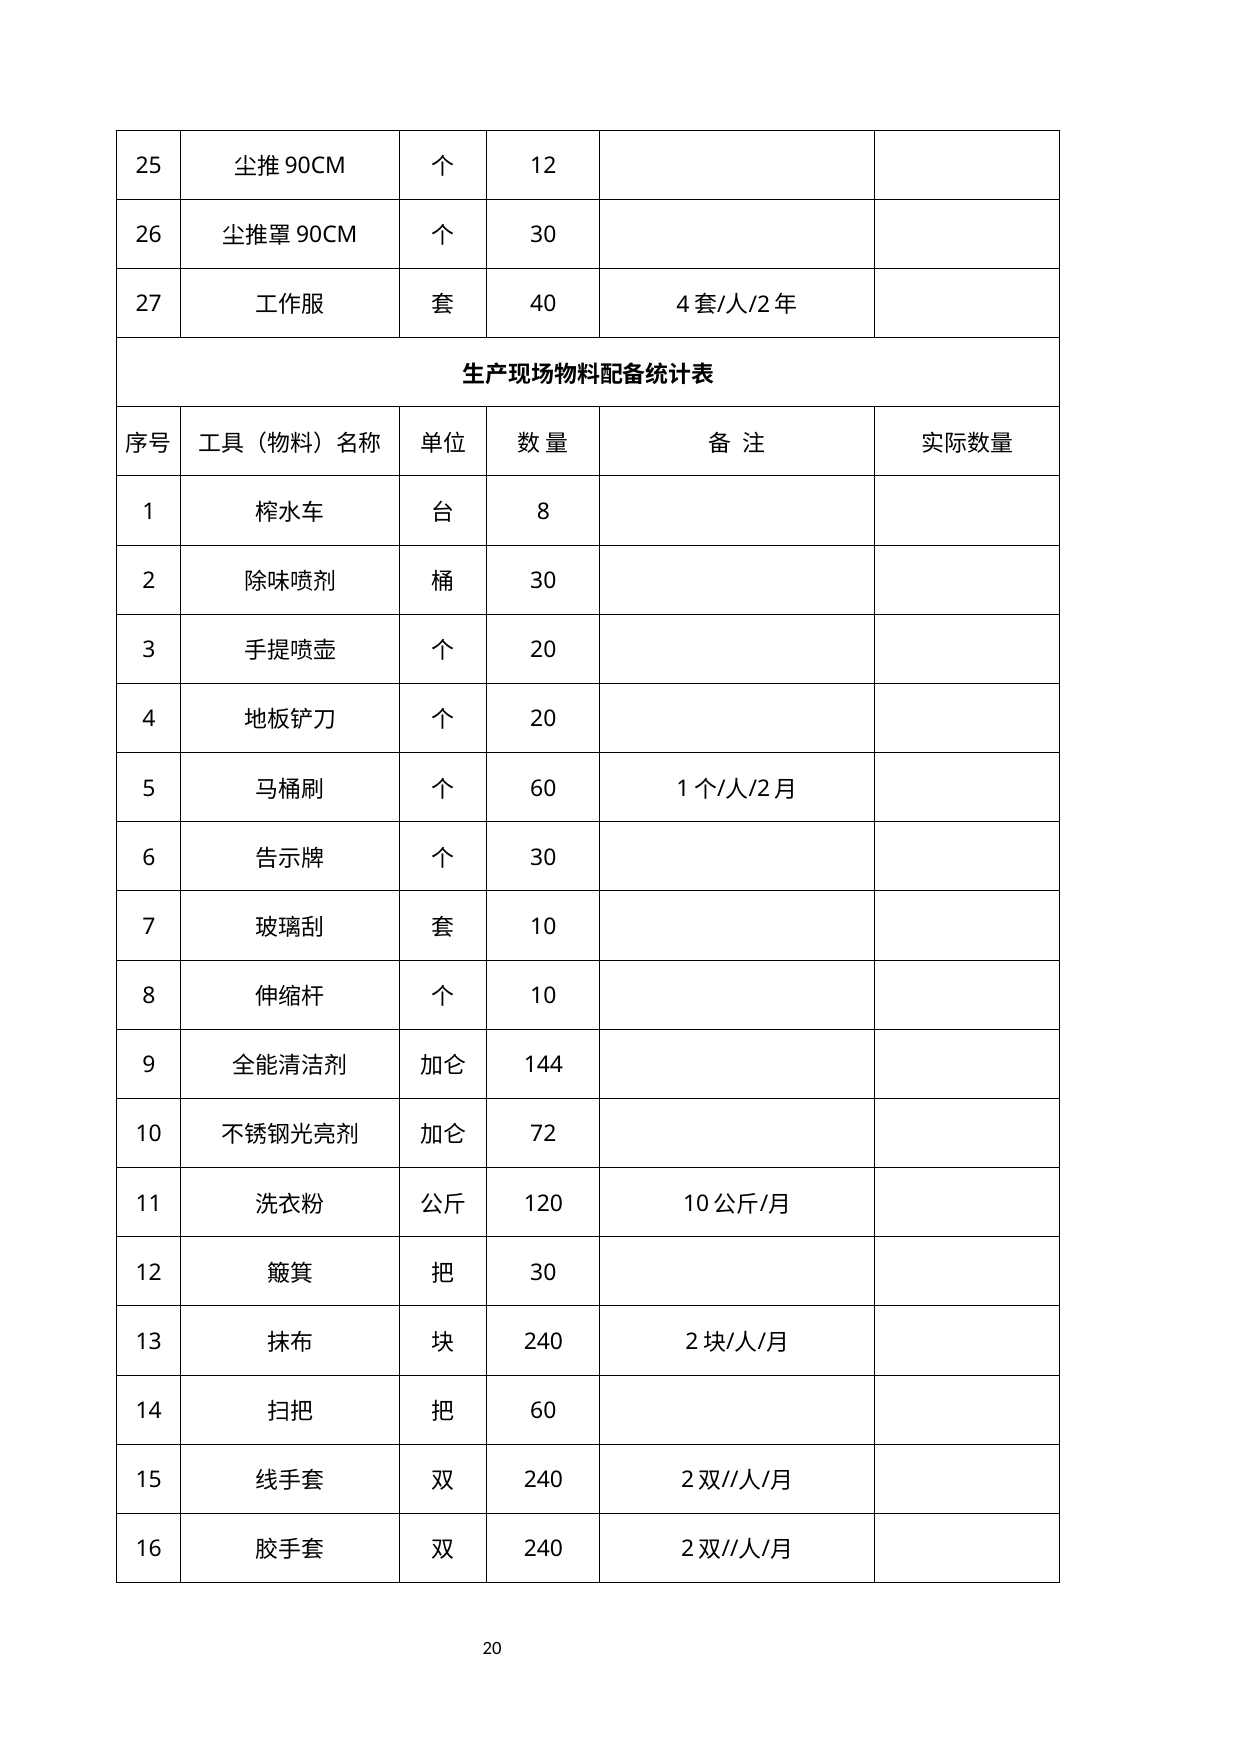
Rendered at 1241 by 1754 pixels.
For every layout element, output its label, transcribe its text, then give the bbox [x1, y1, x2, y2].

table_cell 240 [487, 1445, 599, 1513]
table_cell 8 [117, 961, 180, 1029]
table_cell 台 [400, 476, 486, 544]
table_cell 240 [487, 1306, 599, 1374]
table_cell 不锈钢光亮剂 [181, 1099, 399, 1167]
table_cell 加仑 [400, 1099, 486, 1167]
table_cell 30 [487, 200, 599, 268]
table_cell 双 [400, 1514, 486, 1582]
table_cell [875, 269, 1059, 337]
table_cell 加仑 [400, 1030, 486, 1098]
table_cell 30 [487, 546, 599, 614]
table_cell 1个/人/2月 [600, 753, 874, 821]
table_cell [600, 615, 874, 683]
table_cell 洗衣粉 [181, 1168, 399, 1236]
table_cell 6 [117, 822, 180, 890]
table_cell [875, 131, 1059, 199]
table_cell 25 [117, 131, 180, 199]
table_cell [875, 1376, 1059, 1444]
table_cell 8 [487, 476, 599, 544]
table_cell 20 [487, 684, 599, 752]
table_cell 26 [117, 200, 180, 268]
table_cell 20 [487, 615, 599, 683]
table_cell 套 [400, 891, 486, 959]
table_cell 簸箕 [181, 1237, 399, 1305]
table_cell 30 [487, 1237, 599, 1305]
table_cell 3 [117, 615, 180, 683]
table_cell 1 [117, 476, 180, 544]
table_cell 工作服 [181, 269, 399, 337]
table_cell 12 [487, 131, 599, 199]
table_cell [875, 753, 1059, 821]
table_cell [875, 1237, 1059, 1305]
table_cell 10 [487, 961, 599, 1029]
table_cell [600, 961, 874, 1029]
table_cell [600, 1030, 874, 1098]
table_cell 个 [400, 200, 486, 268]
table_cell 尘推90CM [181, 131, 399, 199]
table_cell 12 [117, 1237, 180, 1305]
table_cell 120 [487, 1168, 599, 1236]
table_cell 全能清洁剂 [181, 1030, 399, 1098]
table_cell 马桶刷 [181, 753, 399, 821]
table_cell 16 [117, 1514, 180, 1582]
table_cell 27 [117, 269, 180, 337]
table_cell 个 [400, 961, 486, 1029]
table_cell [875, 891, 1059, 959]
table_cell 9 [117, 1030, 180, 1098]
table_cell 生产现场物料配备统计表 [117, 338, 1059, 406]
table_cell 双 [400, 1445, 486, 1513]
table_cell 工具（物料）名称 [181, 407, 399, 475]
table_cell 144 [487, 1030, 599, 1098]
table_cell 240 [487, 1514, 599, 1582]
table_cell 胶手套 [181, 1514, 399, 1582]
table_cell 公斤 [400, 1168, 486, 1236]
table_cell [600, 684, 874, 752]
table_cell [875, 961, 1059, 1029]
table_cell 玻璃刮 [181, 891, 399, 959]
table_cell [600, 546, 874, 614]
table_cell 尘推罩90CM [181, 200, 399, 268]
table_cell 扫把 [181, 1376, 399, 1444]
table_cell 5 [117, 753, 180, 821]
table_cell 60 [487, 1376, 599, 1444]
table_cell 套 [400, 269, 486, 337]
table_cell [875, 476, 1059, 544]
table_cell [875, 200, 1059, 268]
table_cell 手提喷壶 [181, 615, 399, 683]
table_cell 72 [487, 1099, 599, 1167]
table_cell 15 [117, 1445, 180, 1513]
table_cell 40 [487, 269, 599, 337]
table_cell 4套/人/2年 [600, 269, 874, 337]
table_cell 11 [117, 1168, 180, 1236]
table_cell [875, 822, 1059, 890]
table_cell 个 [400, 615, 486, 683]
table_cell 抹布 [181, 1306, 399, 1374]
table_cell [875, 1306, 1059, 1374]
table_cell [600, 1376, 874, 1444]
table_cell 桶 [400, 546, 486, 614]
table_cell 2双//人/月 [600, 1514, 874, 1582]
table_cell [875, 615, 1059, 683]
table_cell [875, 546, 1059, 614]
table_cell 个 [400, 822, 486, 890]
table_cell 30 [487, 822, 599, 890]
table_cell 把 [400, 1237, 486, 1305]
table_cell 备 注 [600, 407, 874, 475]
table_cell 7 [117, 891, 180, 959]
table_cell 块 [400, 1306, 486, 1374]
table_cell 个 [400, 131, 486, 199]
table_cell [600, 1237, 874, 1305]
table_cell [600, 1099, 874, 1167]
table_cell 13 [117, 1306, 180, 1374]
table_cell 10 [117, 1099, 180, 1167]
table_cell 线手套 [181, 1445, 399, 1513]
table_cell [875, 1445, 1059, 1513]
table_cell 个 [400, 684, 486, 752]
table_cell 10公斤/月 [600, 1168, 874, 1236]
table_cell 10 [487, 891, 599, 959]
table_cell [875, 1030, 1059, 1098]
table_cell [875, 1514, 1059, 1582]
table_cell [600, 891, 874, 959]
table_cell 榨水车 [181, 476, 399, 544]
table_cell [875, 1168, 1059, 1236]
table_cell 2双//人/月 [600, 1445, 874, 1513]
table_cell 4 [117, 684, 180, 752]
table_cell 单位 [400, 407, 486, 475]
table_cell 序号 [117, 407, 180, 475]
table_cell 把 [400, 1376, 486, 1444]
table_cell 地板铲刀 [181, 684, 399, 752]
table_cell 数 量 [487, 407, 599, 475]
table_cell 个 [400, 753, 486, 821]
table_cell [600, 131, 874, 199]
table_cell [600, 822, 874, 890]
table_cell 2 [117, 546, 180, 614]
table_cell 60 [487, 753, 599, 821]
table_cell [875, 684, 1059, 752]
table_cell 告示牌 [181, 822, 399, 890]
table_cell 14 [117, 1376, 180, 1444]
table_cell 实际数量 [875, 407, 1059, 475]
table_cell [600, 476, 874, 544]
table_cell [600, 200, 874, 268]
table_cell [875, 1099, 1059, 1167]
table_cell 2块/人/月 [600, 1306, 874, 1374]
table_cell 伸缩杆 [181, 961, 399, 1029]
table_cell 除味喷剂 [181, 546, 399, 614]
